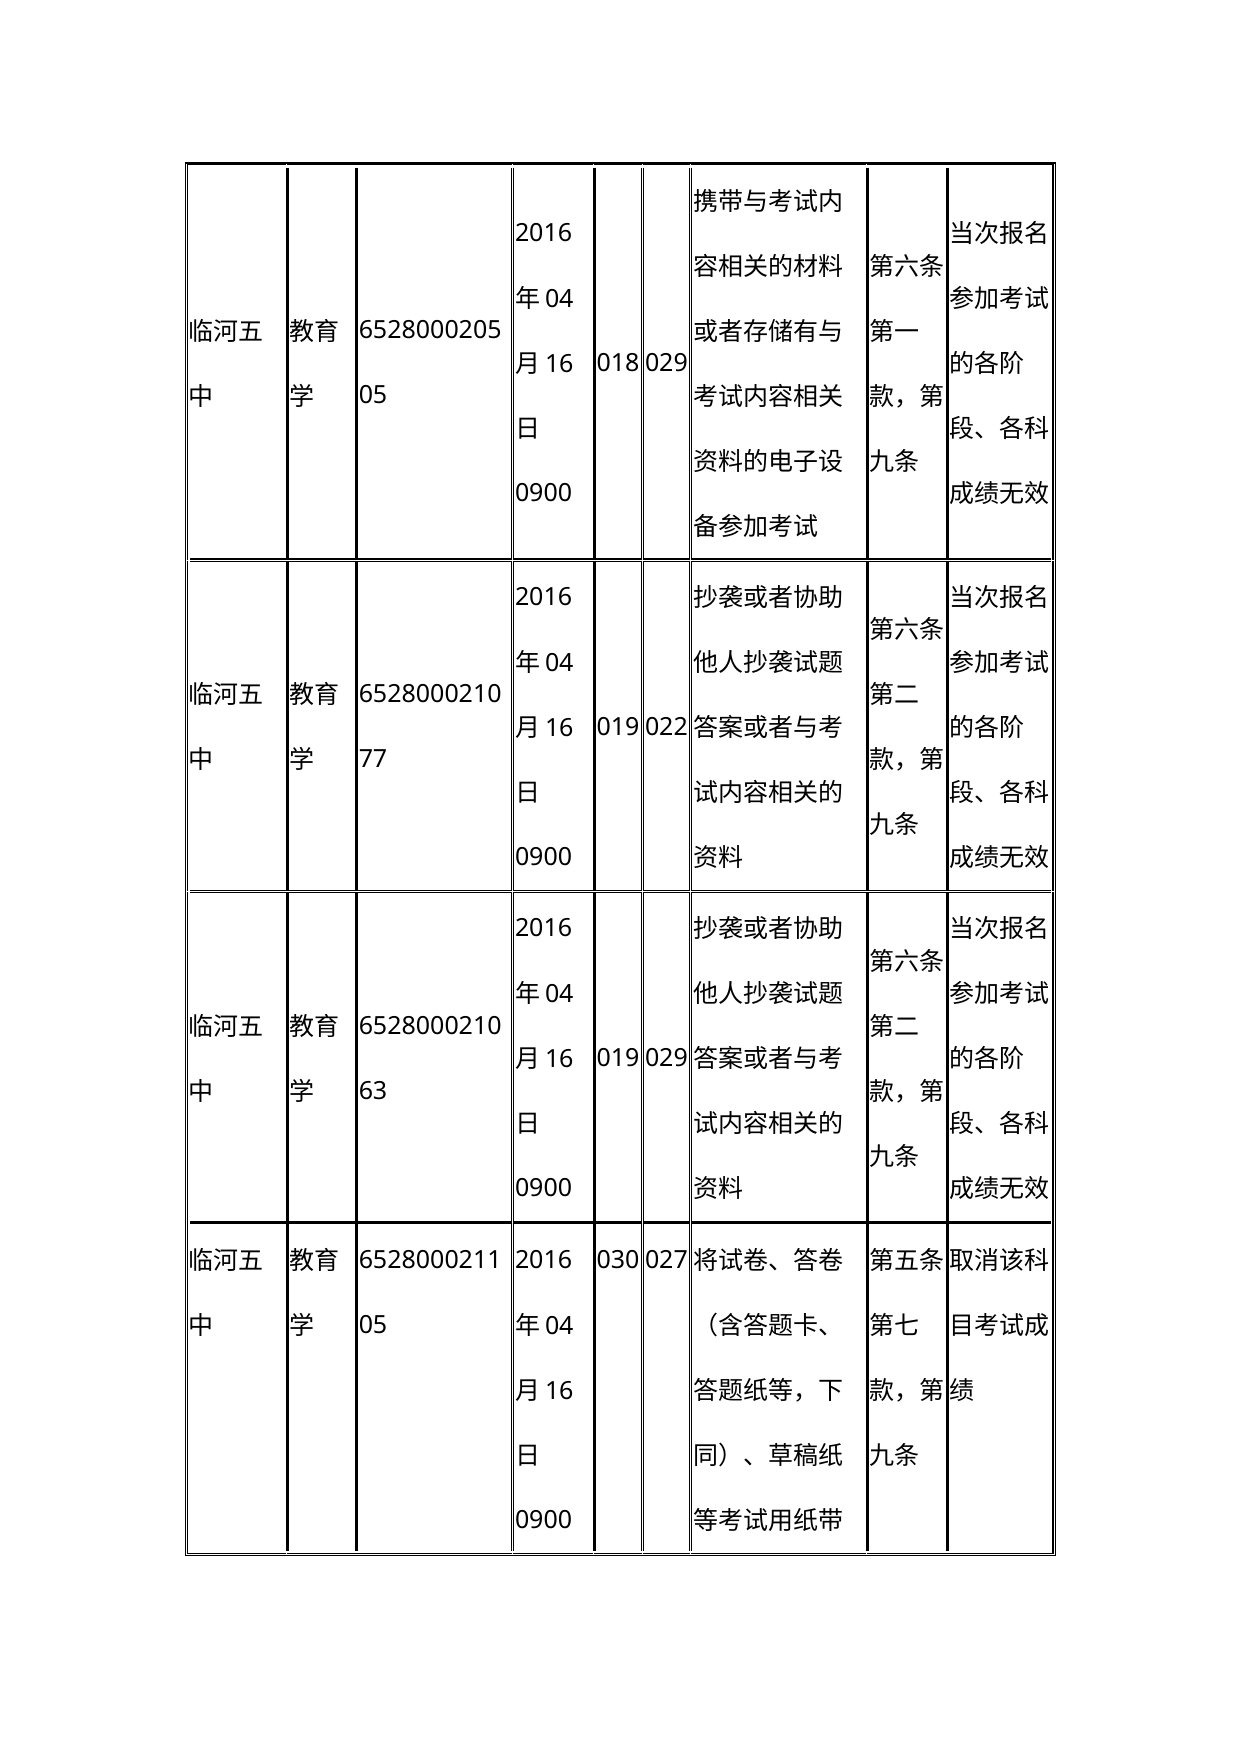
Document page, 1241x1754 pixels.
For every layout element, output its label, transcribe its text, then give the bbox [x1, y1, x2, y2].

table_cell 019 [596, 562, 641, 890]
table_cell 022 [644, 562, 689, 890]
table_cell 027 [643, 1224, 691, 1552]
table_cell 当次报名参加考试的各阶段、各科成绩无效 [947, 890, 1054, 1221]
table_cell 教育学 [289, 893, 355, 1221]
table_cell 临河五中 [188, 558, 286, 890]
table_cell 018 [594, 165, 642, 558]
table_cell 第六条第一款，第九条 [867, 165, 947, 558]
table_cell 临河五中 [186, 890, 287, 1221]
table_cell 652800021077 [358, 562, 511, 890]
table_cell 029 [644, 893, 689, 1221]
table_cell 030 [594, 1224, 642, 1552]
table_cell 当次报名参加考试的各阶段、各科成绩无效 [947, 165, 1052, 558]
table_cell 2016年04月16日0900 [513, 164, 594, 558]
table_cell 第六条第二款，第九条 [869, 562, 946, 890]
table_cell 抄袭或者协助他人抄袭试题答案或者与考试内容相关的资料 [692, 893, 866, 1221]
table_cell 652800021105 [356, 1224, 512, 1552]
table_cell 652800020505 [356, 165, 512, 558]
table_cell 2016年04月16日0900 [513, 1224, 594, 1552]
table_cell 652800021063 [358, 893, 511, 1221]
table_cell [691, 164, 867, 558]
table_cell 教育学 [289, 562, 355, 890]
table_cell 教育学 [287, 165, 356, 558]
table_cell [691, 1224, 867, 1552]
table_cell 2016年04月16日0900 [514, 893, 593, 1221]
table_cell 第六条第二款，第九条 [869, 893, 946, 1221]
table_cell 2016年04月16日0900 [514, 562, 593, 890]
table_cell 当次报名参加考试的各阶段、各科成绩无效 [949, 558, 1053, 890]
table_cell 029 [643, 165, 691, 558]
table_cell 第五条第七款，第九条 [867, 1224, 947, 1552]
table_cell 抄袭或者协助他人抄袭试题答案或者与考试内容相关的资料 [692, 562, 866, 890]
table_cell 临河五中 [188, 1221, 287, 1552]
table_cell 取消该科目考试成绩 [947, 1221, 1052, 1552]
table_cell 019 [596, 893, 641, 1221]
table_cell 教育学 [287, 1224, 356, 1552]
table_cell 临河五中 [188, 164, 287, 558]
